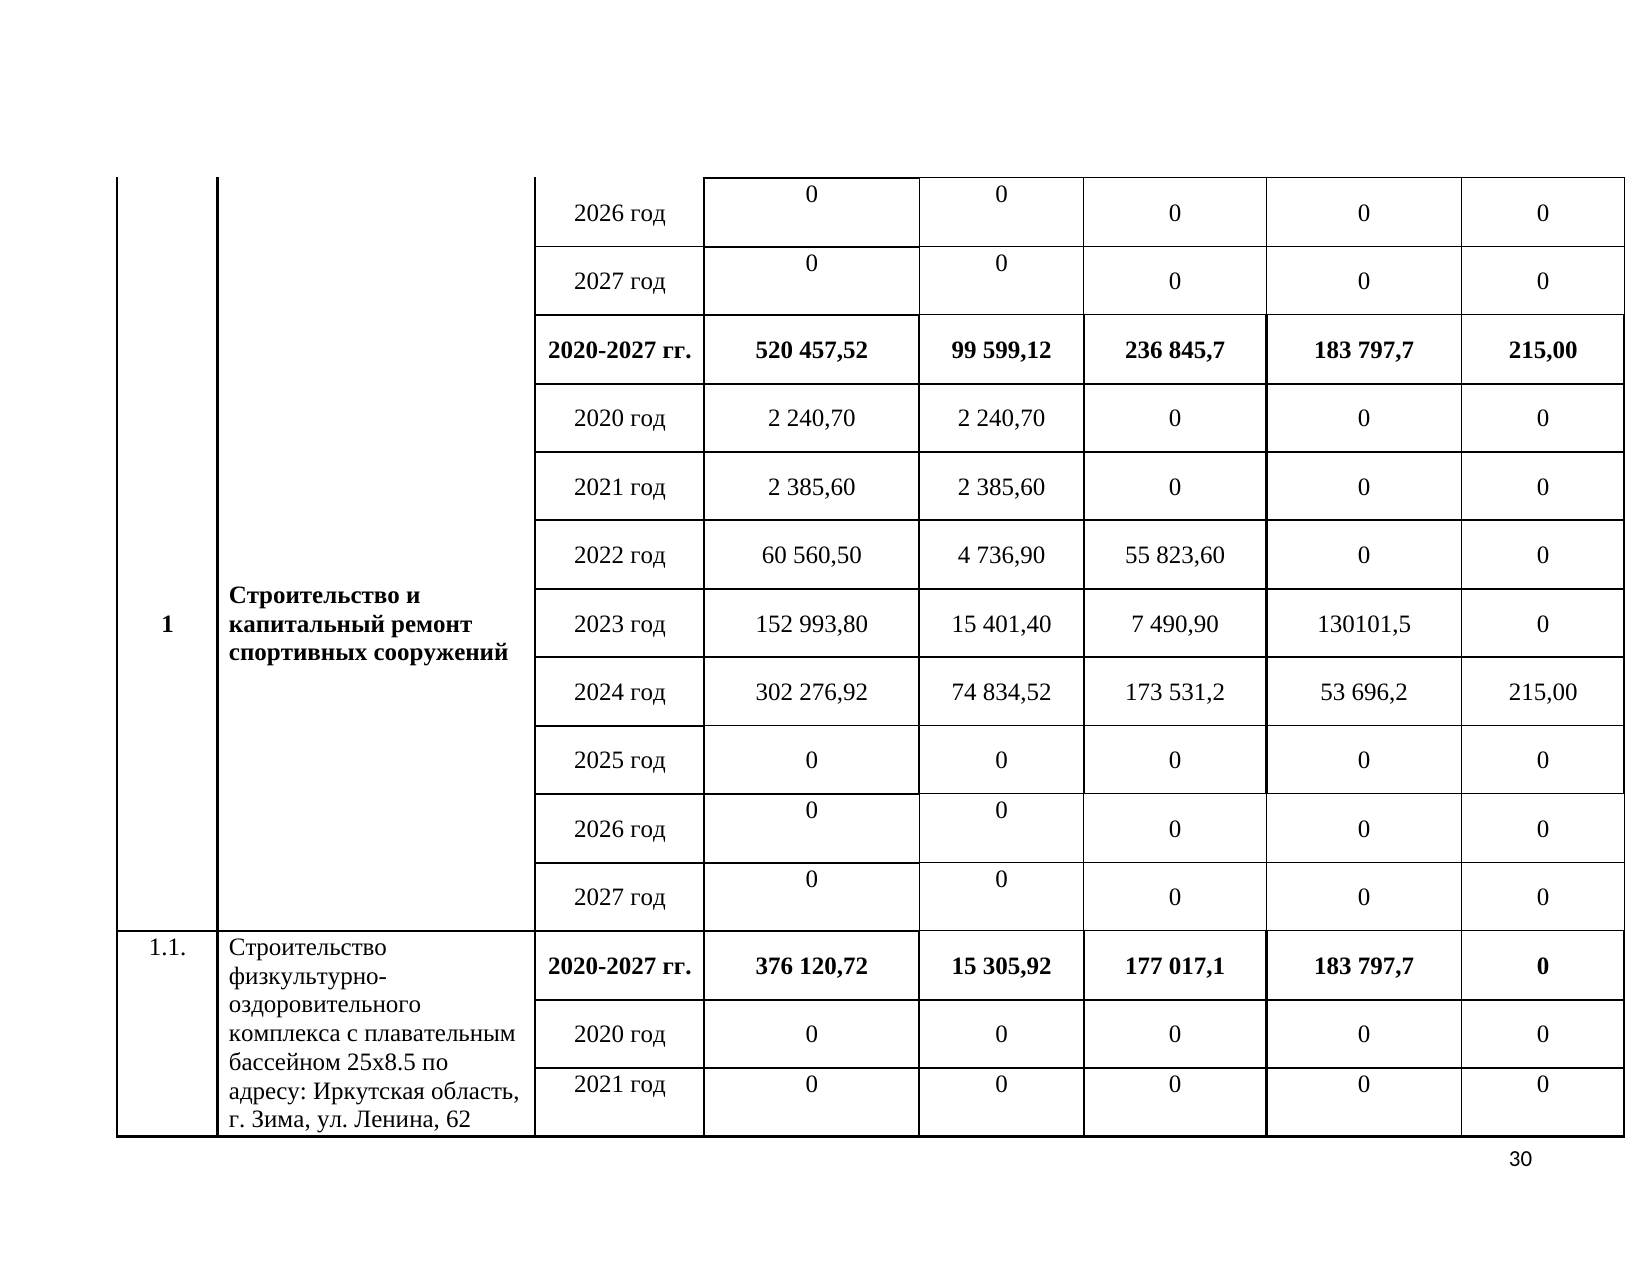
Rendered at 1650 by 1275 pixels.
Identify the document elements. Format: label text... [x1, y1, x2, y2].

table_cell 0 [1267, 178, 1461, 246]
table_cell 74 834,52 [920, 658, 1083, 725]
table_cell 2024 год [536, 658, 703, 725]
table_cell 0 [1268, 385, 1461, 451]
table_cell 0 [1267, 247, 1461, 314]
table_cell 0 [705, 1069, 918, 1135]
table_cell 60 560,50 [705, 521, 918, 588]
table_cell 0 [920, 863, 1083, 930]
table_cell 0 [920, 1069, 1083, 1135]
table_cell 0 [1462, 863, 1624, 930]
table_cell 2027 год [536, 247, 703, 314]
table_cell 0 [1084, 863, 1266, 930]
table_cell 0 [920, 178, 1083, 246]
table_cell 0 [1462, 794, 1624, 862]
table_cell 2 385,60 [705, 453, 918, 519]
table_cell 0 [1267, 863, 1461, 930]
table_cell 0 [1084, 794, 1266, 862]
table_cell 15 401,40 [920, 590, 1083, 656]
table_cell 0 [1268, 726, 1461, 793]
table_cell 183 797,7 [1268, 931, 1461, 998]
table_cell 177 017,1 [1085, 931, 1265, 998]
table_cell 0 [1462, 453, 1623, 519]
table_cell 99 599,12 [920, 315, 1083, 382]
table_cell 0 [1268, 1001, 1461, 1067]
table_cell 0 [920, 794, 1083, 862]
table_cell 2 240,70 [705, 385, 918, 451]
table_cell 0 [1462, 1001, 1623, 1067]
table_cell 183 797,7 [1268, 315, 1461, 382]
table_cell 376 120,72 [705, 932, 918, 998]
table_cell 152 993,80 [705, 590, 918, 656]
table_cell 0 [705, 726, 918, 793]
table_cell 2020 год [536, 1001, 703, 1067]
table_cell 0 [705, 1001, 918, 1067]
table_cell 0 [1462, 247, 1624, 314]
table_cell 0 [1268, 521, 1461, 588]
table_cell 2021 год [536, 1069, 703, 1135]
table_cell 0 [705, 179, 919, 246]
table_cell 2020-2027 гг. [536, 316, 703, 382]
table_cell 0 [1267, 794, 1461, 862]
table_cell 2027 год [536, 864, 703, 930]
table_cell 0 [1462, 178, 1624, 246]
table_cell 1.1. [118, 932, 216, 1135]
table_cell 0 [1462, 931, 1623, 998]
table_cell 0 [705, 864, 919, 930]
table_cell 4 736,90 [920, 521, 1083, 588]
table_cell 215,00 [1462, 315, 1623, 382]
table_cell Строительство и капитальный ремонт спортивных сооружений [219, 314, 534, 930]
table_cell 236 845,7 [1085, 315, 1265, 382]
table_cell 55 823,60 [1085, 521, 1265, 588]
table_cell 2020-2027 гг. [536, 932, 703, 998]
table_cell 2026 год [536, 177, 703, 246]
table_cell 215,00 [1462, 658, 1623, 725]
table_cell 0 [1085, 1001, 1265, 1067]
table_cell 2022 год [536, 521, 703, 588]
table_cell 0 [1085, 1069, 1265, 1135]
table_cell 2026 год [536, 795, 703, 862]
table_cell 0 [920, 726, 1083, 793]
table_cell 173 531,2 [1085, 658, 1265, 725]
table_cell 2023 год [536, 590, 703, 656]
table_cell 0 [1462, 590, 1623, 656]
table_cell 2020 год [536, 385, 703, 451]
table_cell 0 [1085, 385, 1265, 451]
table_cell 15 305,92 [920, 931, 1083, 998]
table_cell 0 [1084, 247, 1266, 314]
table_cell Строительство физкультурно-оздоровительного комплекса с плавательным бассейном 25х8.5 по адресу: Иркутская область, г. Зима, ул. Ленина, 62 [219, 932, 534, 1135]
table_cell 0 [1268, 453, 1461, 519]
table_cell 0 [1084, 178, 1266, 246]
table_cell 1 [118, 314, 216, 930]
table_cell 0 [1462, 521, 1623, 588]
table_cell 7 490,90 [1085, 590, 1265, 656]
table_cell 0 [1268, 1069, 1461, 1135]
table_cell 520 457,52 [705, 316, 918, 382]
table_cell 2 240,70 [920, 385, 1083, 451]
table_cell 0 [1085, 453, 1265, 519]
table_cell 0 [1462, 385, 1623, 451]
table_cell 0 [920, 247, 1083, 314]
table_cell 0 [705, 795, 919, 862]
table_cell 2021 год [536, 453, 703, 519]
table_cell 0 [1462, 726, 1623, 793]
table_cell 0 [705, 248, 919, 314]
table_cell 0 [1085, 726, 1265, 793]
table_cell 2025 год [536, 727, 703, 793]
table_cell 0 [920, 1001, 1083, 1067]
table_cell 53 696,2 [1268, 658, 1461, 725]
table_cell 2 385,60 [920, 453, 1083, 519]
table_cell 0 [1462, 1069, 1623, 1135]
table_cell 130101,5 [1268, 590, 1461, 656]
table_cell 302 276,92 [705, 658, 918, 725]
